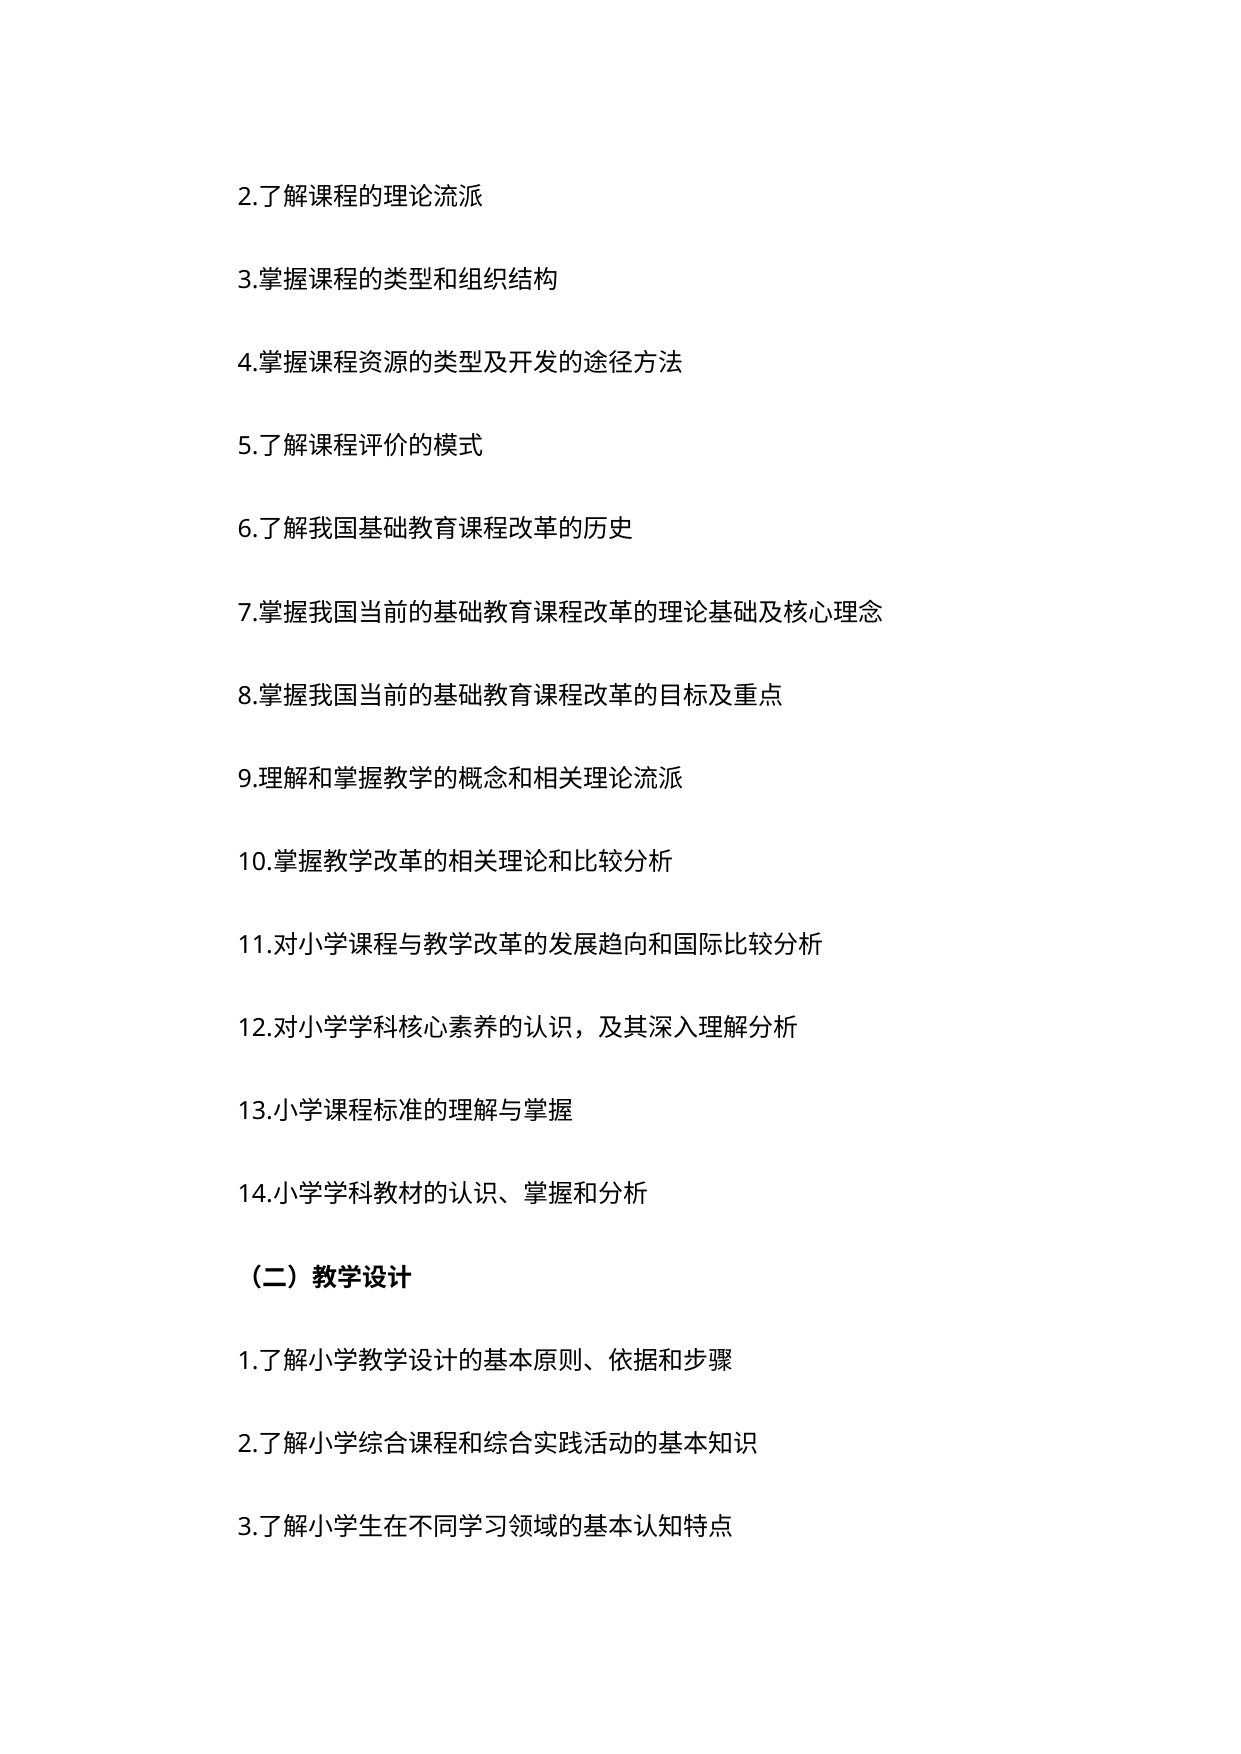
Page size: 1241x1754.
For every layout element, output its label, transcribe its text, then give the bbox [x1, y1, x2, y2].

text 12.对小学学科核心素养的认识，及其深入理解分析 [187, 993, 1053, 1058]
text 8.掌握我国当前的基础教育课程改革的目标及重点 [187, 661, 1053, 726]
text 6.了解我国基础教育课程改革的历史 [187, 494, 1053, 559]
text 4.掌握课程资源的类型及开发的途径方法 [187, 328, 1053, 393]
text 1.了解小学教学设计的基本原则、依据和步骤 [187, 1326, 1053, 1391]
text 3.了解小学生在不同学习领域的基本认知特点 [187, 1492, 1053, 1557]
text 14.小学学科教材的认识、掌握和分析 [187, 1159, 1053, 1224]
text 5.了解课程评价的模式 [187, 411, 1053, 476]
text 9.理解和掌握教学的概念和相关理论流派 [187, 744, 1053, 809]
text 13.小学课程标准的理解与掌握 [187, 1076, 1053, 1141]
text 10.掌握教学改革的相关理论和比较分析 [187, 827, 1053, 892]
text 2.了解课程的理论流派 [187, 162, 1053, 227]
text 3.掌握课程的类型和组织结构 [187, 245, 1053, 310]
text （二）教学设计 [187, 1243, 1053, 1308]
text 11.对小学课程与教学改革的发展趋向和国际比较分析 [187, 910, 1053, 975]
text 2.了解小学综合课程和综合实践活动的基本知识 [187, 1409, 1053, 1474]
text 7.掌握我国当前的基础教育课程改革的理论基础及核心理念 [187, 578, 1053, 643]
